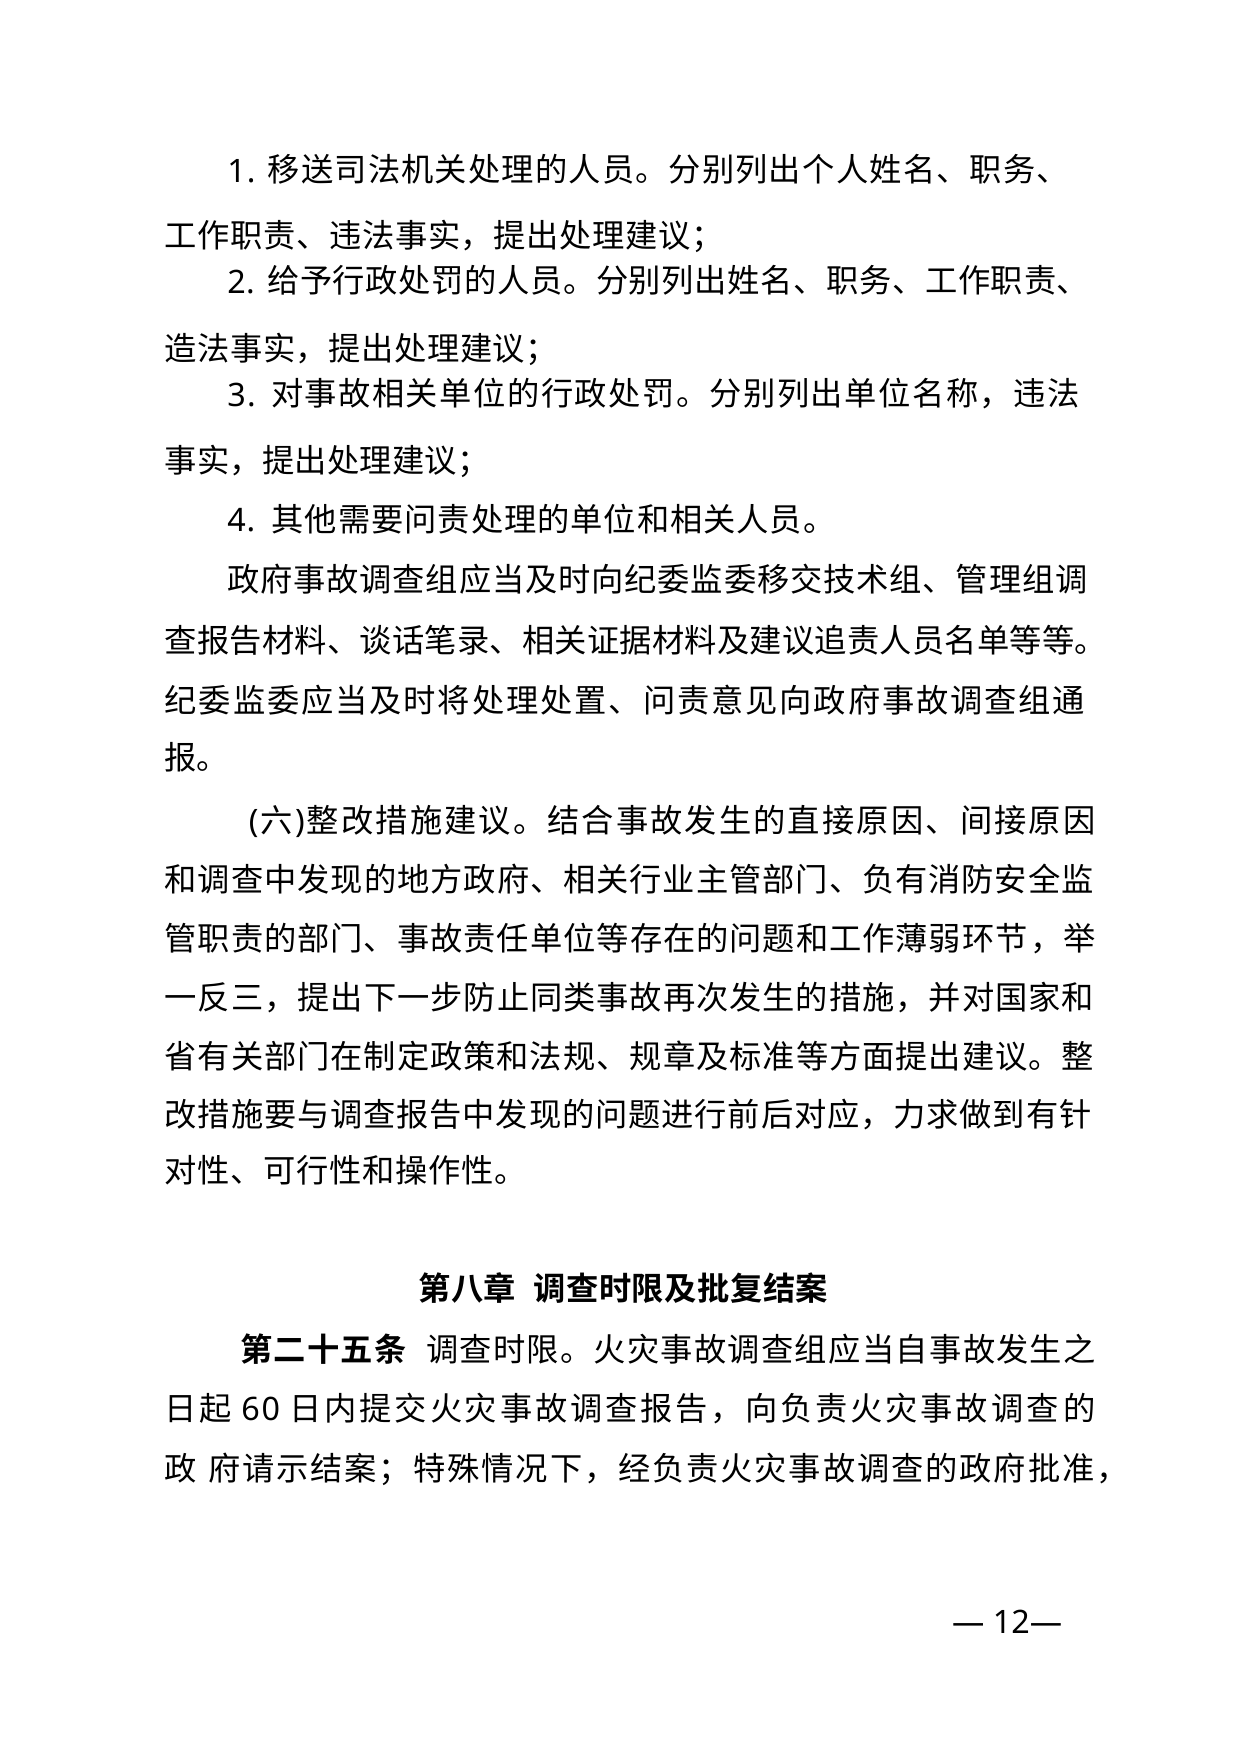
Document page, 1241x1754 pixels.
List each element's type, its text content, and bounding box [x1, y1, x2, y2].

text 4. 其他需要问责处理的单位和相关人员。 [227, 496, 1107, 539]
text 政府事故调查组应当及时向纪委监委移交技术组、管理组调 查报告材料、谈话笔录、相关证据材料及建议追责人员名单等等。 纪委监委应当及时将处理处置、问责意见向政府事故调查组通 [164, 554, 1107, 722]
text (六)整改措施建议。结合事故发生的直接原因、间接原因 和调查中发现的地方政府、相关行业主管部门、负有消防安全监 管职责的部门、事故责任单位等存在的问题和工作薄弱环节，举 一反三，提出下一步防止同类事故再次发生的措施，并对国家和 省有关部门在制定政策和法规、规章及标准等方面提出建议。整 改措施要与调查报告中发现的问题进行前后对应，力求做到有针 [164, 795, 1096, 1136]
text 工作职责、违法事实，提出处理建议； [164, 213, 1107, 256]
text 3. 对事故相关单位的行政处罚。分别列出单位名称，违法 [227, 384, 1107, 438]
text 1. 移送司法机关处理的人员。分别列出个人姓名、职务、 [227, 159, 1107, 213]
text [164, 1324, 1096, 1489]
text 报。 [164, 735, 1107, 778]
text 对性、可行性和操作性。 [164, 1148, 1107, 1191]
text 造法事实，提出处理建议； [164, 326, 1107, 369]
text 第八章 调查时限及批复结案 [418, 1266, 1107, 1309]
text 事实，提出处理建议； [164, 438, 1107, 481]
text 2. 给予行政处罚的人员。分别列出姓名、职务、工作职责、 [227, 271, 1107, 326]
